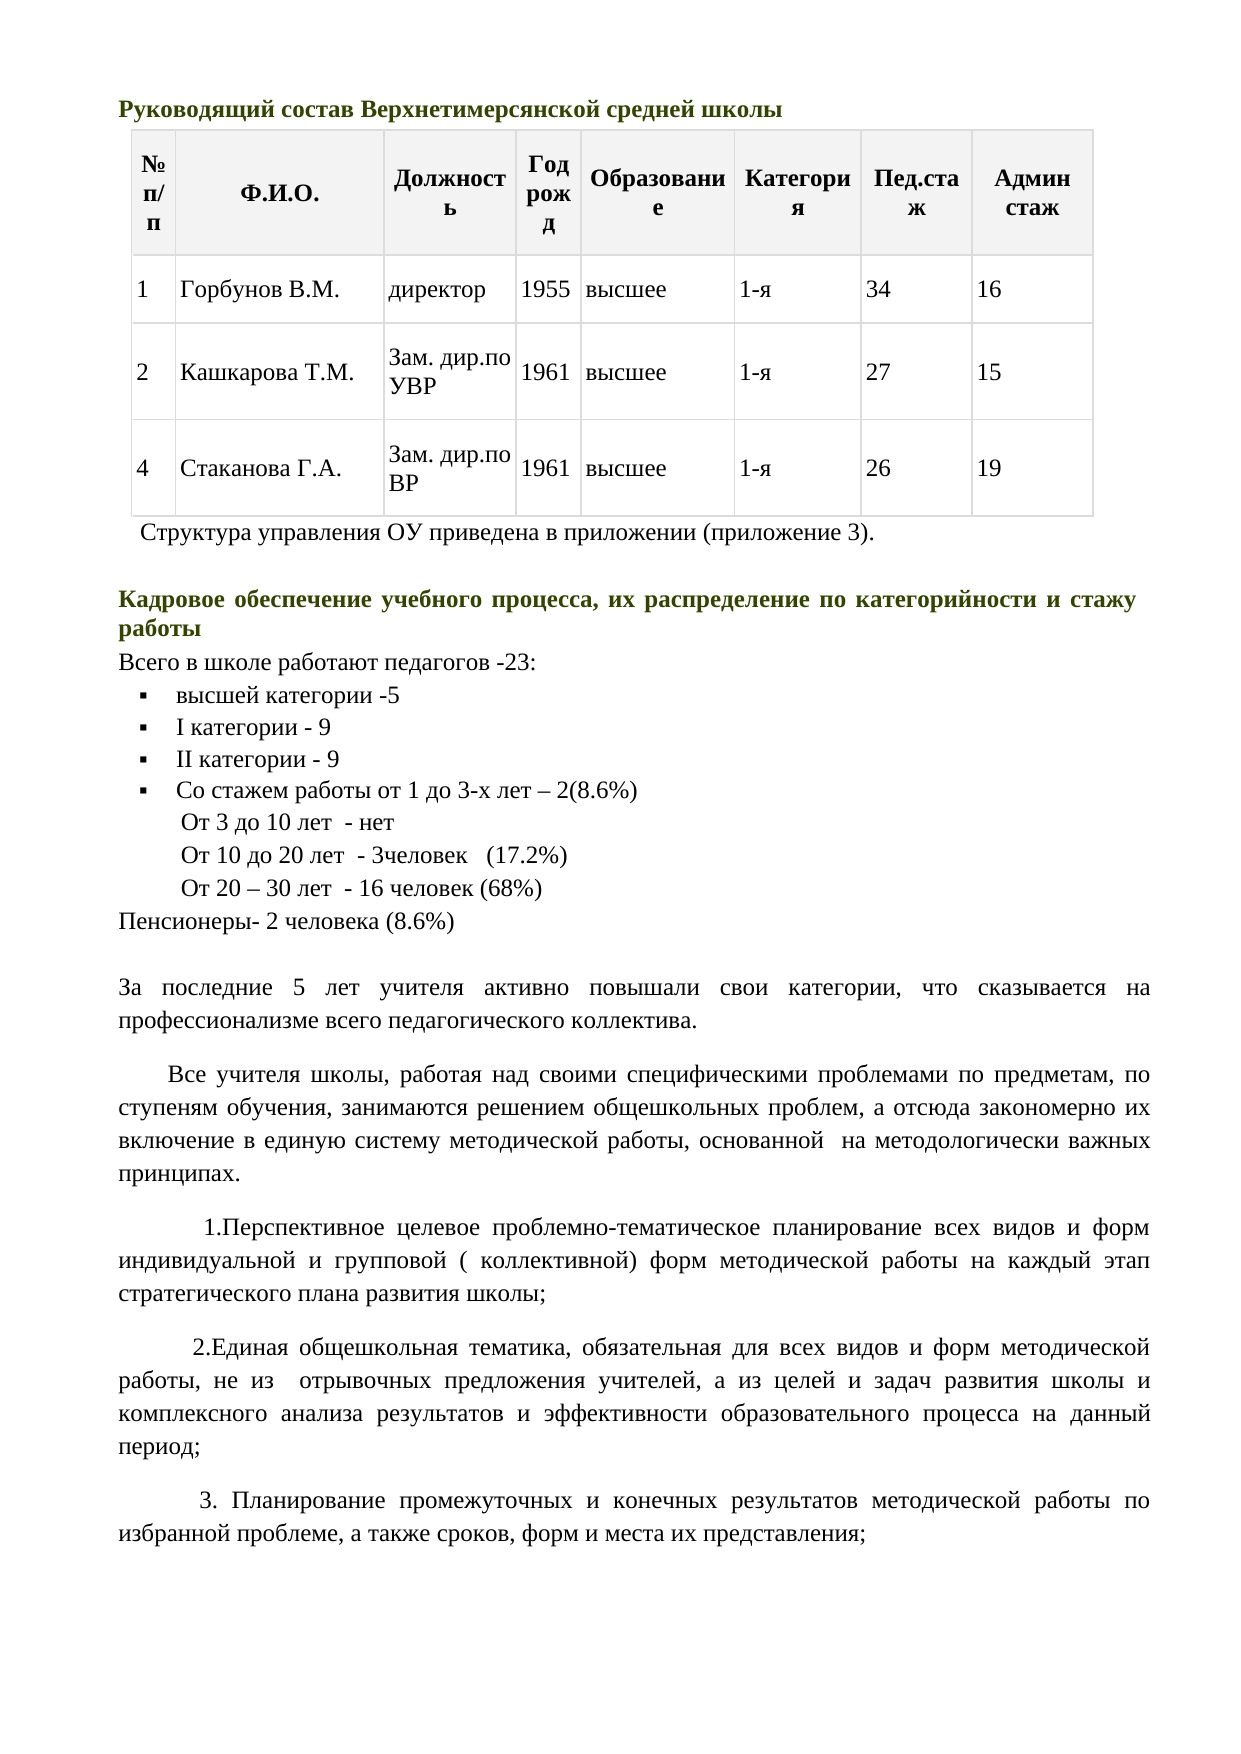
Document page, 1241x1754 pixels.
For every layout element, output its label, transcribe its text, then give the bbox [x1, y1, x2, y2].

table_header № п/п [132, 131, 175, 254]
table_header Пед.стаж [862, 131, 971, 254]
text 2.Единая общешкольная тематика, обязательная для всех видов и форм методической работы, не из отрывочных предложения учителей, а из целей и задач развития школы и комплексного анализа результатов и эффективности образовательного процесса на данный период; [118, 1332, 1152, 1460]
table_cell 27 [862, 324, 971, 418]
text Пенсионеры- 2 человека (8.6%) [118, 906, 1152, 935]
table_cell 16 [973, 256, 1092, 322]
table_cell Кашкарова Т.М. [176, 324, 383, 418]
list I категории - 9 [138, 712, 1108, 741]
table_cell высшее [582, 420, 734, 515]
list высшей категории -5 [138, 681, 1108, 709]
list II категории - 9 [138, 744, 1108, 773]
table_cell 19 [973, 420, 1092, 515]
table_header Образование [582, 131, 734, 254]
table_cell 34 [862, 256, 971, 322]
text От 20 – 30 лет - 16 человек (68%) [118, 873, 1152, 902]
table_cell 1-я [735, 256, 860, 322]
text 3. Планирование промежуточных и конечных результатов методической работы по избранной проблеме, а также сроков, форм и места их представления; [118, 1485, 1152, 1547]
table_cell 1961 [517, 324, 580, 418]
text Структура управления ОУ приведена в приложении (приложение 3). [118, 517, 1152, 545]
text Руководящий состав Верхнетимерсянской средней школы [118, 94, 1137, 123]
table_header Год рожд [517, 131, 580, 254]
table_header Категория [735, 131, 860, 254]
text От 10 до 20 лет - 3человек (17.2%) [118, 840, 1152, 869]
table_cell 1961 [517, 420, 580, 515]
table_cell директор [385, 256, 515, 322]
text За последние 5 лет учителя активно повышали свои категории, что сказывается на профессионализме всего педагогического коллектива. [118, 972, 1152, 1034]
table_header Ф.И.О. [176, 131, 383, 254]
table_cell 4 [132, 420, 175, 515]
table_cell Горбунов В.М. [176, 256, 383, 322]
table_cell Стаканова Г.А. [176, 420, 383, 515]
text Всего в школе работают педагогов -23: [118, 647, 1152, 676]
table_cell высшее [582, 324, 734, 418]
table_cell 1-я [735, 324, 860, 418]
text Все учителя школы, работая над своими специфическими проблемами по предметам, по ступеням обучения, занимаются решением общешкольных проблем, а отсюда закономерно их включение в единую систему методической работы, основанной на методологически важных принципах. [118, 1059, 1152, 1187]
table_cell 1-я [735, 420, 860, 515]
table_header Админ стаж [973, 131, 1092, 254]
table_cell 26 [862, 420, 971, 515]
table_cell 1955 [517, 256, 580, 322]
table_cell 15 [973, 324, 1092, 418]
text От 3 до 10 лет - нет [118, 807, 1152, 836]
text Кадровое обеспечение учебного процесса, их распределение по категорийности и стажу работы [118, 584, 1137, 642]
table_cell 1 [132, 255, 175, 322]
table_cell Зам. дир.по УВР [385, 324, 515, 418]
list Со стажем работы от 1 до 3-х лет – 2(8.6%) [138, 776, 1108, 804]
table_cell высшее [582, 256, 734, 322]
table_header Должность [385, 131, 515, 254]
table_cell 2 [132, 323, 175, 418]
table_cell Зам. дир.по ВР [385, 420, 515, 515]
text 1.Перспективное целевое проблемно-тематическое планирование всех видов и форм индивидуальной и групповой ( коллективной) форм методической работы на каждый этап стратегического плана развития школы; [118, 1212, 1152, 1307]
